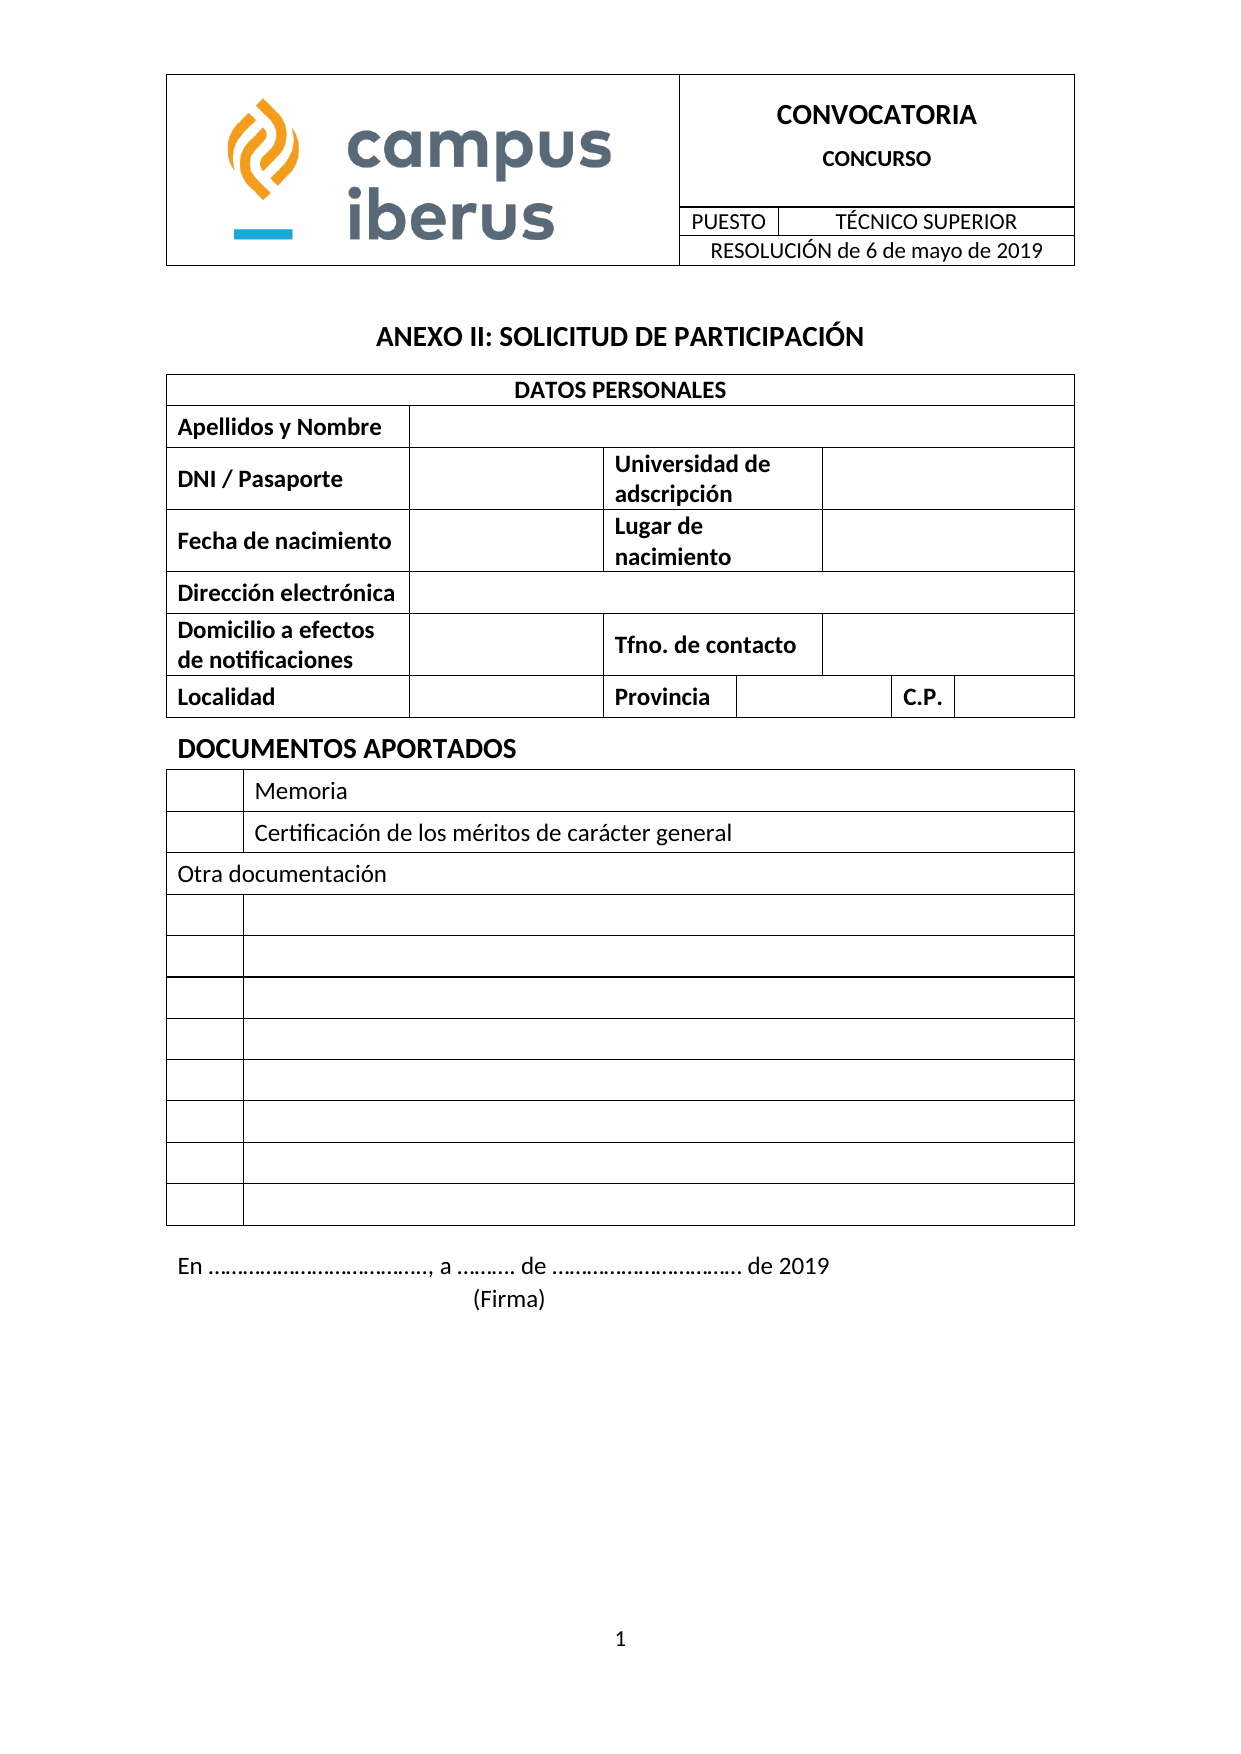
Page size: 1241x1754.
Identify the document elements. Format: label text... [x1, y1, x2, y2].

table_cell [737, 676, 891, 717]
table_header DATOS PERSONALES [167, 375, 1074, 405]
table_cell [823, 510, 1074, 571]
table_cell C.P. [892, 676, 954, 717]
table_cell [823, 614, 1074, 675]
table_cell [167, 936, 243, 976]
picture [227, 98, 611, 240]
table_cell [244, 895, 1074, 935]
table_cell [167, 1101, 243, 1142]
table_cell Tfno. de contacto [604, 614, 822, 675]
table_cell Dirección electrónica [167, 572, 409, 613]
table_cell [410, 406, 1074, 447]
table_cell [167, 1019, 243, 1059]
table_cell [244, 978, 1074, 1018]
table_cell [167, 1060, 243, 1100]
table_cell Localidad [167, 676, 409, 717]
table_cell [410, 510, 603, 571]
table_cell Lugar de nacimiento [604, 510, 822, 571]
table_cell [167, 895, 243, 935]
text (Firma) [177, 1283, 1063, 1314]
table_cell [244, 1184, 1074, 1224]
text ANEXO II: SOLICITUD DE PARTICIPACIÓN [177, 318, 1063, 354]
table_cell [823, 448, 1074, 509]
table_cell Fecha de nacimiento [167, 510, 409, 571]
table_cell Provincia [604, 676, 736, 717]
text DOCUMENTOS APORTADOS [177, 730, 1063, 766]
table_cell DNI / Pasaporte [167, 448, 409, 509]
table_cell [244, 1143, 1074, 1183]
table_cell [410, 572, 1074, 613]
table_cell Domicilio a efectos de notificaciones [167, 614, 409, 675]
table_cell [167, 1143, 243, 1183]
table_cell Certificación de los méritos de carácter general [244, 812, 1074, 852]
table_cell [410, 448, 603, 509]
table_cell Otra documentación [167, 853, 1074, 894]
table_cell [167, 1184, 243, 1224]
table_header Memoria [244, 770, 1074, 811]
table_cell [410, 614, 603, 675]
table_cell [167, 978, 243, 1018]
text En ……………………………….., a ………. de …………………………… de 2019 [177, 1251, 1063, 1281]
table_cell Universidad de adscripción [604, 448, 822, 509]
table_cell [167, 812, 243, 852]
table_cell [955, 676, 1074, 717]
table_cell [410, 676, 603, 717]
table_cell [244, 1101, 1074, 1142]
table_cell [244, 1019, 1074, 1059]
table_header [167, 770, 243, 811]
table_cell [244, 936, 1074, 976]
table_cell [244, 1060, 1074, 1100]
table_cell Apellidos y Nombre [167, 406, 409, 447]
